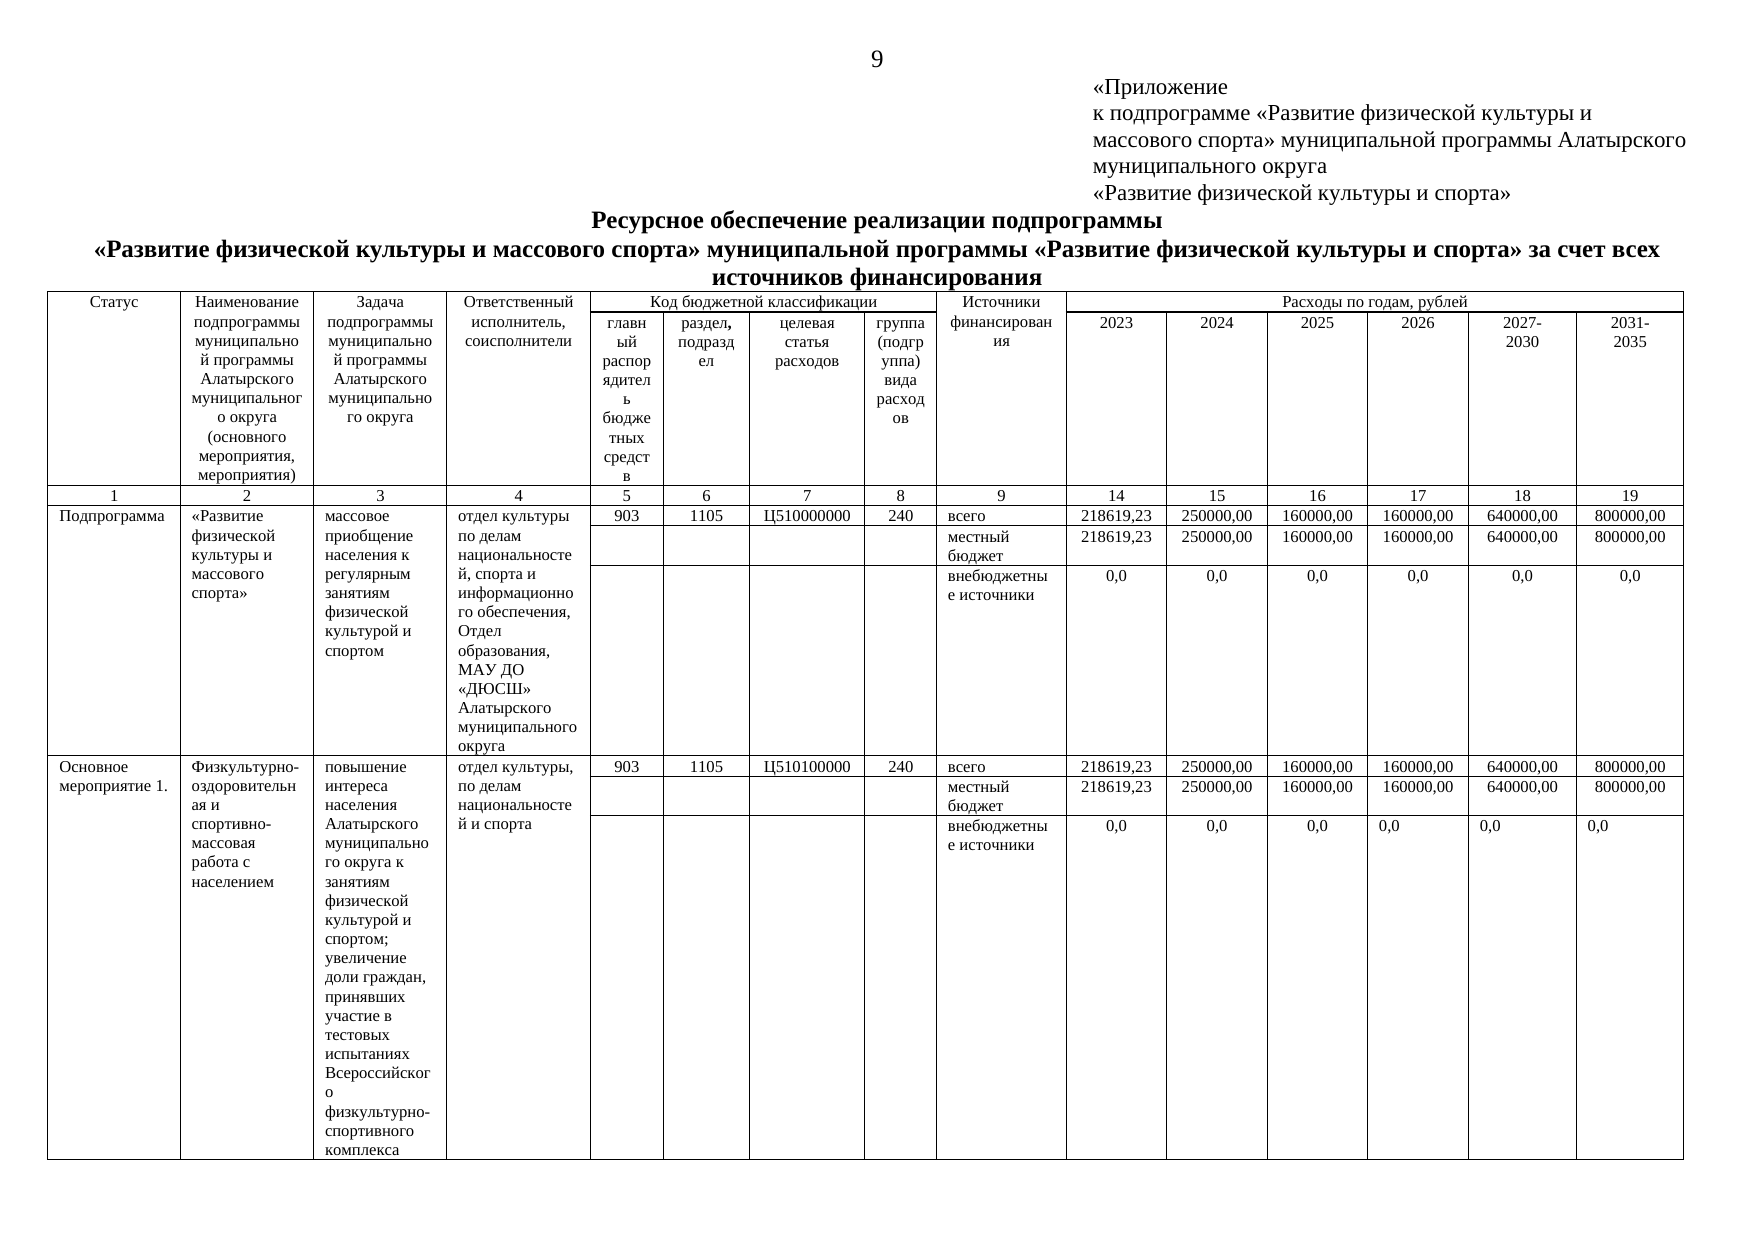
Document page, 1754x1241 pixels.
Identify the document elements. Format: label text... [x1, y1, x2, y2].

table_cell [750, 777, 864, 815]
table_cell 5 [591, 486, 663, 505]
table_cell 240 [865, 756, 936, 776]
table_header Расходы по годам, рублей [1067, 292, 1683, 311]
table_cell группа (подгруппа) вида расходов [865, 313, 936, 485]
table_cell 1105 [664, 506, 749, 525]
table_cell массовое приобщение населения к регулярным занятиям физической культурой и спортом [314, 506, 446, 755]
table_cell [591, 816, 663, 1159]
table_cell 640000,00 [1469, 506, 1576, 525]
table_cell 2025 [1268, 313, 1367, 485]
table_cell Подпрограмма [48, 506, 180, 755]
table_cell [750, 816, 864, 1159]
table_cell [664, 526, 749, 565]
table_cell 9 [937, 486, 1066, 505]
table_header Источники финансирования [937, 292, 1066, 485]
table_header Ответственный исполнитель, соисполнители [447, 292, 590, 485]
table_header Задача подпрограммы муниципальной программы Алатырского муниципального округа [314, 292, 446, 485]
table_cell 640000,00 [1469, 526, 1576, 565]
table_cell [591, 777, 663, 815]
table_cell Ц510100000 [750, 756, 864, 776]
table_cell 4 [447, 486, 590, 505]
table_cell 15 [1167, 486, 1267, 505]
table_cell 2023 [1067, 313, 1166, 485]
table_cell отдел культуры, по делам национальностей и спорта [447, 756, 590, 1159]
table_cell 0,0 [1469, 816, 1576, 1159]
table_cell [591, 566, 663, 755]
table_cell 218619,23 [1067, 506, 1166, 525]
table_cell 160000,00 [1368, 777, 1468, 815]
table_cell 250000,00 [1167, 756, 1267, 776]
table_cell [591, 526, 663, 565]
table_cell [865, 526, 936, 565]
table_cell 218619,23 [1067, 777, 1166, 815]
table_cell 1 [48, 486, 180, 505]
table_cell внебюджетные источники [937, 566, 1066, 755]
table_cell 18 [1469, 486, 1576, 505]
text «Приложение [1093, 73, 1695, 99]
table_cell местный бюджет [937, 526, 1066, 565]
table_cell 0,0 [1167, 566, 1267, 755]
table_cell 8 [865, 486, 936, 505]
table_cell 250000,00 [1167, 506, 1267, 525]
table_cell 160000,00 [1268, 506, 1367, 525]
table_cell 160000,00 [1268, 526, 1367, 565]
text к подпрограмме «Развитие физической культуры и массового спорта» муниципальной программы Алатырского муниципального округа [1093, 99, 1695, 178]
table_cell отдел культуры по делам национальностей, спорта и информационного обеспечения, Отдел образования, МАУ ДО «ДЮСШ» Алатырского муниципального округа [447, 506, 590, 755]
table_cell 640000,00 [1469, 777, 1576, 815]
table_cell Физкультурно-оздоровительная и спортивно-массовая работа с населением [181, 756, 313, 1159]
table_cell 16 [1268, 486, 1367, 505]
table_cell 2026 [1368, 313, 1468, 485]
table_cell 800000,00 [1577, 756, 1683, 776]
table_cell 640000,00 [1469, 756, 1576, 776]
table_cell 6 [664, 486, 749, 505]
table_cell 160000,00 [1368, 526, 1468, 565]
table_cell 250000,00 [1167, 526, 1267, 565]
table_cell Ц510000000 [750, 506, 864, 525]
table_cell 800000,00 [1577, 526, 1683, 565]
table_cell [664, 566, 749, 755]
table_cell 160000,00 [1268, 777, 1367, 815]
table_cell всего [937, 506, 1066, 525]
table_cell 218619,23 [1067, 526, 1166, 565]
table_cell [865, 816, 936, 1159]
table_cell 160000,00 [1368, 506, 1468, 525]
table_header Наименование подпрограммы муниципальной программы Алатырского муниципального округа (основного мероприятия, мероприятия) [181, 292, 313, 485]
table_cell 160000,00 [1368, 756, 1468, 776]
text Ресурсное обеспечение реализации подпрограммы [59, 205, 1695, 234]
table_cell 0,0 [1067, 566, 1166, 755]
table_cell 0,0 [1469, 566, 1576, 755]
table_cell [664, 816, 749, 1159]
table_cell [865, 777, 936, 815]
table_cell 160000,00 [1268, 756, 1367, 776]
table_cell всего [937, 756, 1066, 776]
table_cell Основное мероприятие 1. [48, 756, 180, 1159]
table_cell 2027- 2030 [1469, 313, 1576, 485]
table_cell 0,0 [1067, 816, 1166, 1159]
table_cell 2024 [1167, 313, 1267, 485]
table_cell 800000,00 [1577, 777, 1683, 815]
table_cell 3 [314, 486, 446, 505]
table_cell повышение интереса населения Алатырского муниципального округа к занятиям физической культурой и спортом; увеличение доли граждан, принявших участие в тестовых испытаниях Всероссийского физкультурно-спортивного комплекса «Готов к труду и обороне» (ГТО) [314, 756, 446, 1159]
table_cell целевая статья расходов [750, 313, 864, 485]
table_cell 2 [181, 486, 313, 505]
table_header Код бюджетной классификации [591, 292, 936, 311]
table_cell 19 [1577, 486, 1683, 505]
table_cell «Развитие физической культуры и массового спорта» [181, 506, 313, 755]
table_cell [750, 526, 864, 565]
table_cell 0,0 [1368, 816, 1468, 1159]
table_cell местный бюджет [937, 777, 1066, 815]
table_cell 0,0 [1577, 566, 1683, 755]
table_cell [664, 777, 749, 815]
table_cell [937, 816, 1066, 1159]
table_cell 218619,23 [1067, 756, 1166, 776]
table_cell 14 [1067, 486, 1166, 505]
table_cell 240 [865, 506, 936, 525]
table_cell 7 [750, 486, 864, 505]
table_cell 0,0 [1577, 816, 1683, 1159]
table_cell [865, 566, 936, 755]
table_cell 800000,00 [1577, 506, 1683, 525]
table_cell главный распорядитель бюджетных средств [591, 313, 663, 485]
table_cell 0,0 [1268, 566, 1367, 755]
table_cell 2031- 2035 [1577, 313, 1683, 485]
table_cell 17 [1368, 486, 1468, 505]
table_cell 0,0 [1167, 816, 1267, 1159]
table_cell 0,0 [1268, 816, 1367, 1159]
table_cell раздел, подраздел [664, 313, 749, 485]
table_cell [750, 566, 864, 755]
table_cell 0,0 [1368, 566, 1468, 755]
table_cell 250000,00 [1167, 777, 1267, 815]
text «Развитие физической культуры и массового спорта» муниципальной программы «Развитие физической культуры и спорта» за счет всех источников финансирования [59, 234, 1695, 291]
table_cell 903 [591, 506, 663, 525]
table_cell 903 [591, 756, 663, 776]
text «Развитие физической культуры и спорта» [1093, 178, 1695, 205]
table_header Статус [48, 292, 180, 485]
table_cell 1105 [664, 756, 749, 776]
